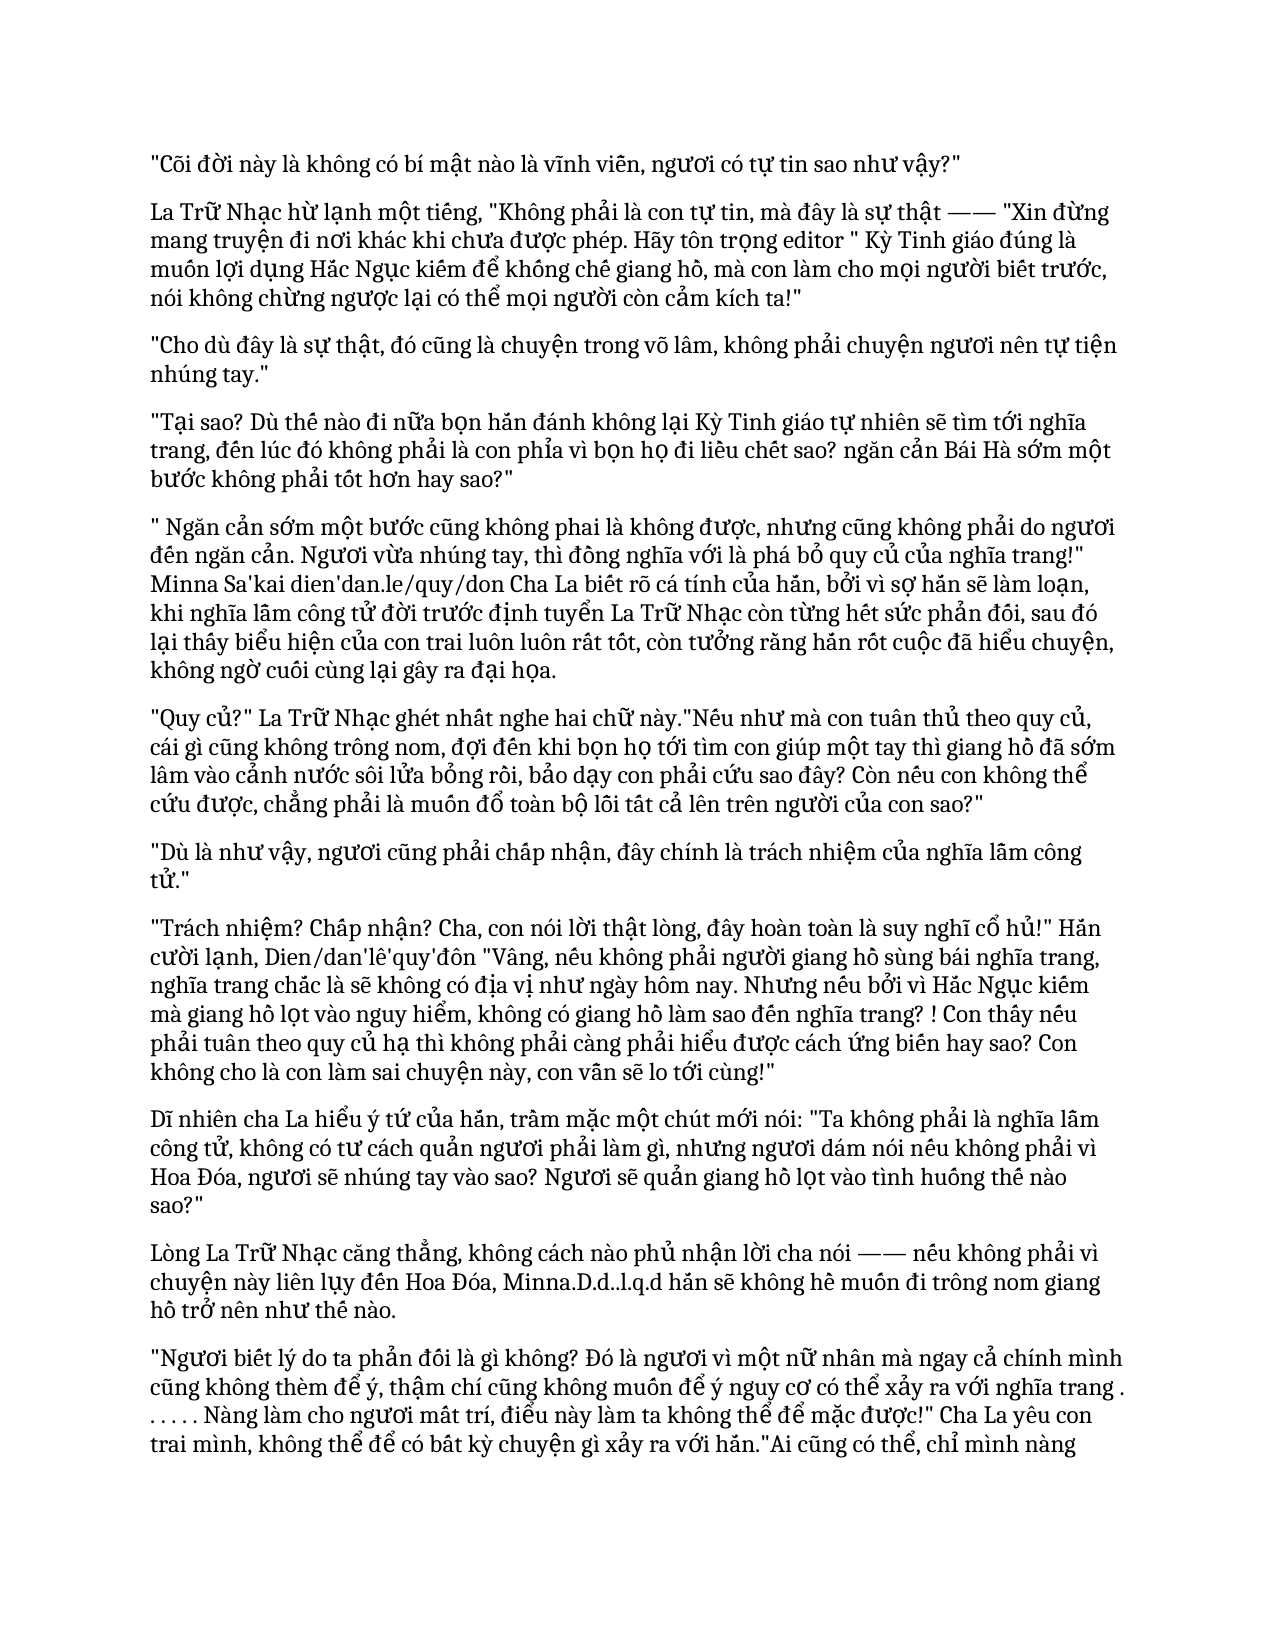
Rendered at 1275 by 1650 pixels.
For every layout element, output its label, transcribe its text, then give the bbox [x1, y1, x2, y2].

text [150, 1344, 1125, 1459]
text " Ngăn cản sớm một bước cũng không phai là không được, nhưng cũng không phải do ngươi đến ngăn cản. Ngươi vừa nhúng tay, thì đồng nghĩa với là phá bỏ quy củ của nghĩa trang!" Minna Sa'kai dien'dan.le/quy/don Cha La biết rõ cá tính của hắn, bởi vì sợ hắn sẽ làm loạn, khi nghĩa lẫm công tử đời trước định tuyển La Trữ Nhạc còn từng hết sức phản đối, sau đó lại thấy biểu hiện của con trai luôn luôn rất tốt, còn tưởng rằng hắn rốt cuộc đã hiểu chuyện, không ngờ cuối cùng lại gây ra đại họa. [150, 512, 1125, 685]
text La Trữ Nhạc hừ lạnh một tiếng, "Không phải là con tự tin, mà đây là sự thật —— "Xin đừng mang truyện đi nơi khác khi chưa được phép. Hãy tôn trọng editor " Kỳ Tinh giáo đúng là muốn lợi dụng Hắc Ngục kiếm để khống chế giang hồ, mà con làm cho mọi người biết trước, nói không chừng ngược lại có thể mọi người còn cảm kích ta!" [150, 197, 1125, 312]
text Lòng La Trữ Nhạc căng thẳng, không cách nào phủ nhận lời cha nói —— nếu không phải vì chuyện này liên lụy đến Hoa Đóa, Minna.D.d..l.q.d hắn sẽ không hề muốn đi trông nom giang hồ trở nên như thế nào. [150, 1239, 1125, 1325]
text "Tại sao? Dù thế nào đi nữa bọn hắn đánh không lại Kỳ Tinh giáo tự nhiên sẽ tìm tới nghĩa trang, đến lúc đó không phải là con phỉa vì bọn họ đi liều chết sao? ngăn cản Bái Hà sớm một bước không phải tốt hơn hay sao?" [150, 407, 1125, 494]
text "Cho dù đây là sự thật, đó cũng là chuyện trong võ lâm, không phải chuyện ngươi nên tự tiện nhúng tay." [150, 331, 1125, 389]
text Dĩ nhiên cha La hiểu ý tứ của hắn, trầm mặc một chút mới nói: "Ta không phải là nghĩa lẫm công tử, không có tư cách quản ngươi phải làm gì, nhưng ngươi dám nói nếu không phải vì Hoa Đóa, ngươi sẽ nhúng tay vào sao? Ngươi sẽ quản giang hồ lọt vào tình huống thế nào sao?" [150, 1105, 1125, 1220]
text "Dù là như vậy, ngươi cũng phải chấp nhận, đây chính là trách nhiệm của nghĩa lẫm công tử." [150, 837, 1125, 895]
text "Quy củ?" La Trữ Nhạc ghét nhất nghe hai chữ này."Nếu như mà con tuân thủ theo quy củ, cái gì cũng không trông nom, đợi đến khi bọn họ tới tìm con giúp một tay thì giang hồ đã sớm lâm vào cảnh nước sôi lửa bỏng rồi, bảo dạy con phải cứu sao đây? Còn nếu con không thể cứu được, chẳng phải là muốn đổ toàn bộ lỗi tất cả lên trên người của con sao?" [150, 704, 1125, 819]
text "Cõi đời này là không có bí mật nào là vĩnh viễn, ngươi có tự tin sao như vậy?" [150, 150, 1125, 179]
text "Trách nhiệm? Chấp nhận? Cha, con nói lời thật lòng, đây hoàn toàn là suy nghĩ cổ hủ!" Hắn cười lạnh, Dien/dan'lê'quy'đôn "Vâng, nếu không phải người giang hồ sùng bái nghĩa trang, nghĩa trang chắc là sẽ không có địa vị như ngày hôm nay. Nhưng nếu bởi vì Hắc Ngục kiếm mà giang hồ lọt vào nguy hiểm, không có giang hồ làm sao đến nghĩa trang? ! Con thấy nếu phải tuân theo quy củ hạ thì không phải càng phải hiểu được cách ứng biến hay sao? Con không cho là con làm sai chuyện này, con vẫn sẽ lo tới cùng!" [150, 914, 1125, 1086]
